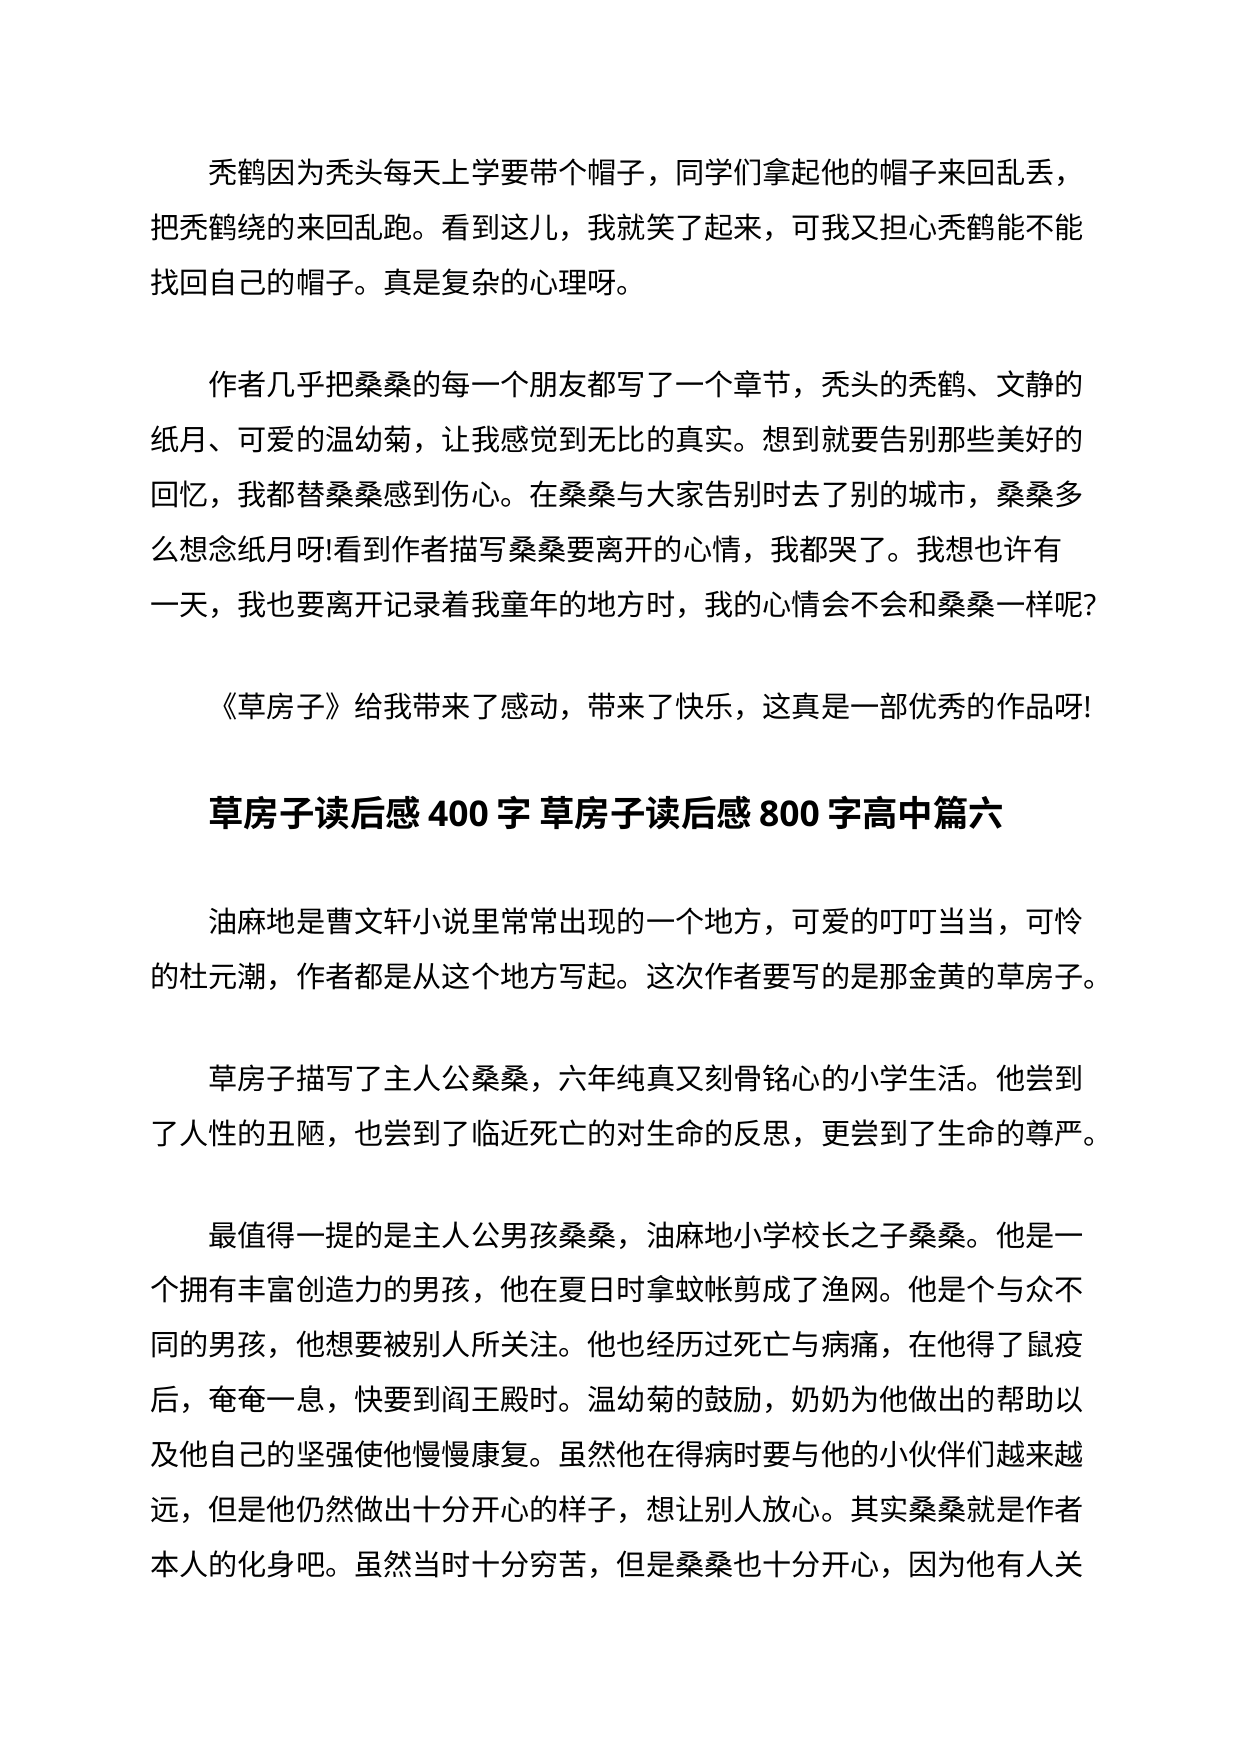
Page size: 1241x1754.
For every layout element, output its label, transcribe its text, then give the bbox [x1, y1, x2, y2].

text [150, 1212, 1090, 1584]
text 作者几乎把桑桑的每一个朋友都写了一个章节，秃头的秃鹤、文静的纸月、可爱的温幼菊，让我感觉到无比的真实。想到就要告别那些美好的回忆，我都替桑桑感到伤心。在桑桑与大家告别时去了别的城市，桑桑多么想念纸月呀!看到作者描写桑桑要离开的心情，我都哭了。我想也许有一天，我也要离开记录着我童年的地方时，我的心情会不会和桑桑一样呢? [150, 362, 1090, 624]
text 油麻地是曹文轩小说里常常出现的一个地方，可爱的叮叮当当，可怜的杜元潮，作者都是从这个地方写起。这次作者要写的是那金黄的草房子。 [150, 899, 1090, 996]
text 草房子读后感400字 草房子读后感800字高中篇六 [150, 785, 1090, 837]
text 《草房子》给我带来了感动，带来了快乐，这真是一部优秀的作品呀! [150, 683, 1090, 726]
text 草房子描写了主人公桑桑，六年纯真又刻骨铭心的小学生活。他尝到了人性的丑陋，也尝到了临近死亡的对生命的反思，更尝到了生命的尊严。 [150, 1055, 1090, 1153]
text 秃鹤因为秃头每天上学要带个帽子，同学们拿起他的帽子来回乱丢，把秃鹤绕的来回乱跑。看到这儿，我就笑了起来，可我又担心秃鹤能不能找回自己的帽子。真是复杂的心理呀。 [150, 150, 1090, 302]
